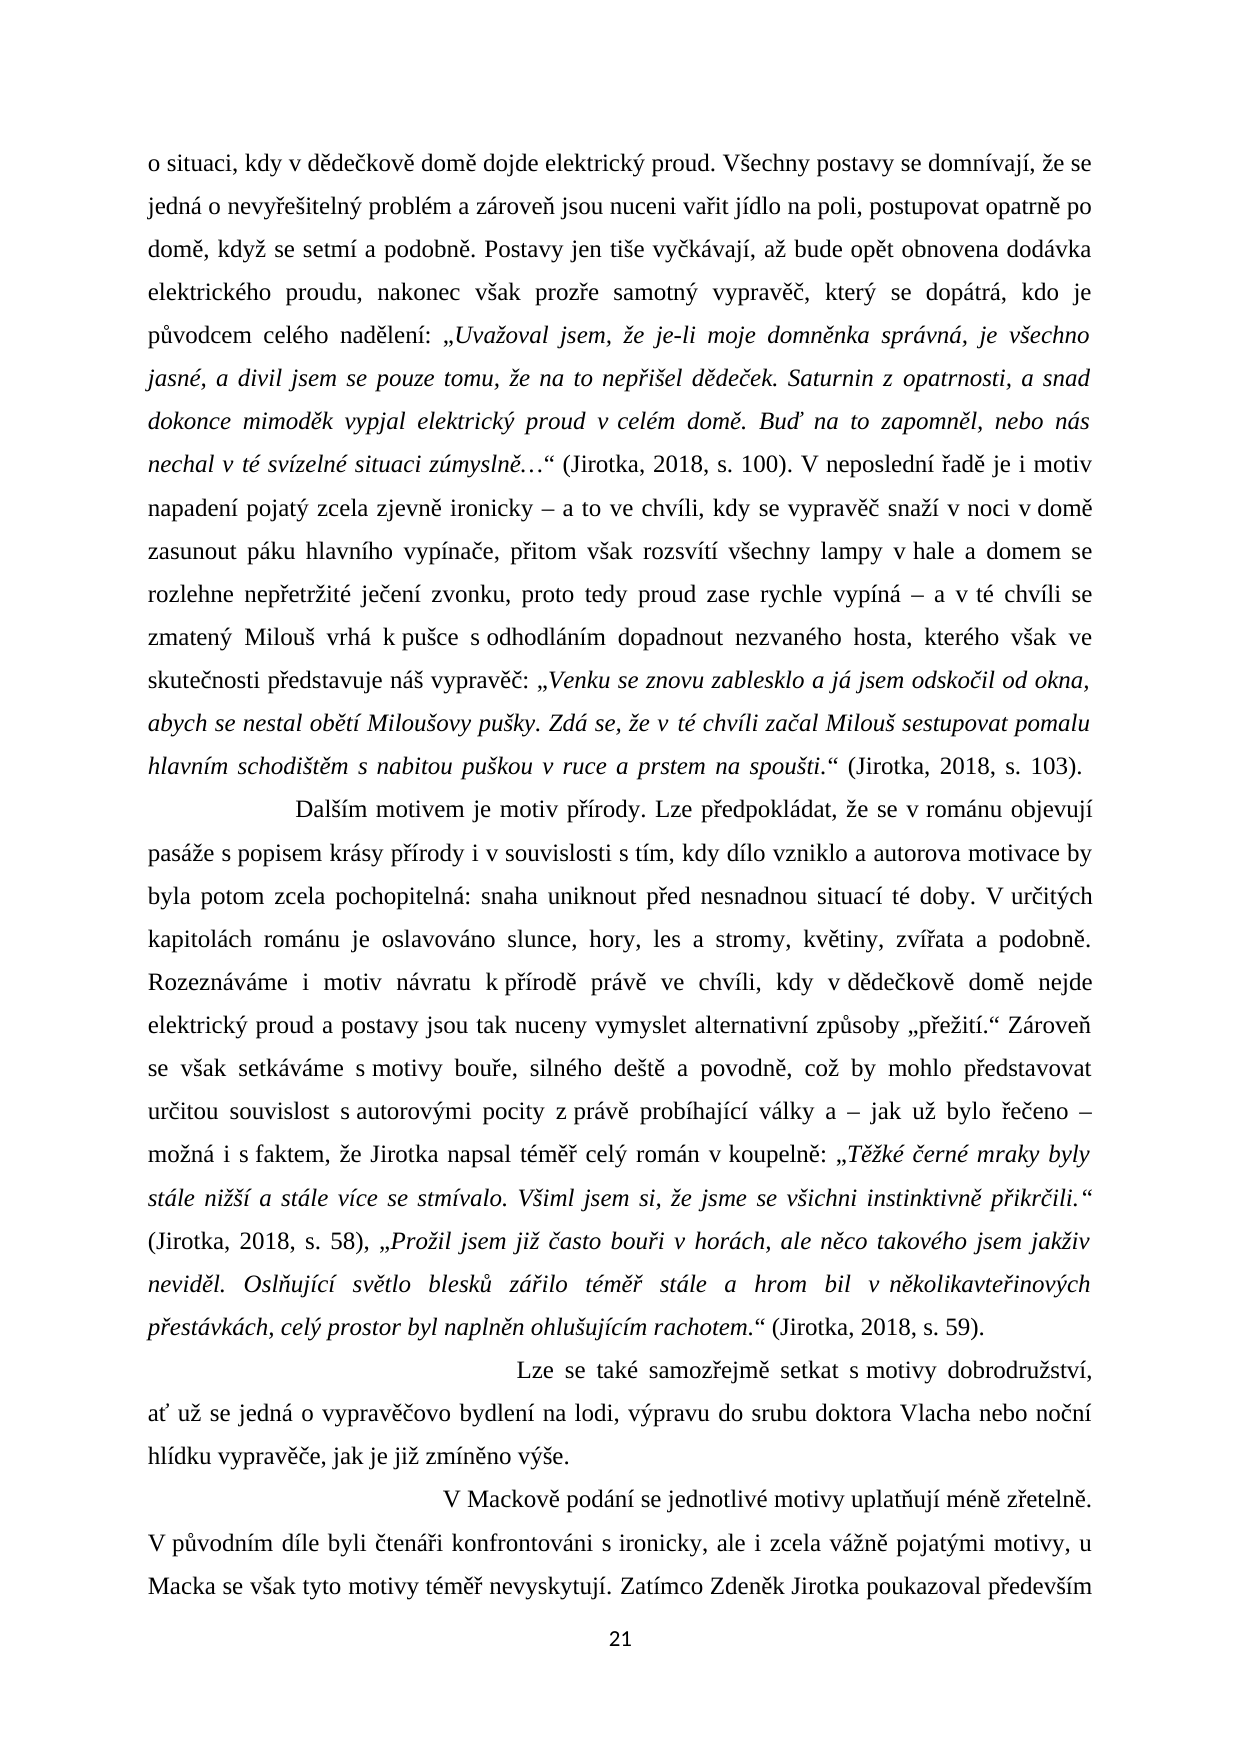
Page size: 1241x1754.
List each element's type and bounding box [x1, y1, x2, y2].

text [148, 148, 1093, 1599]
